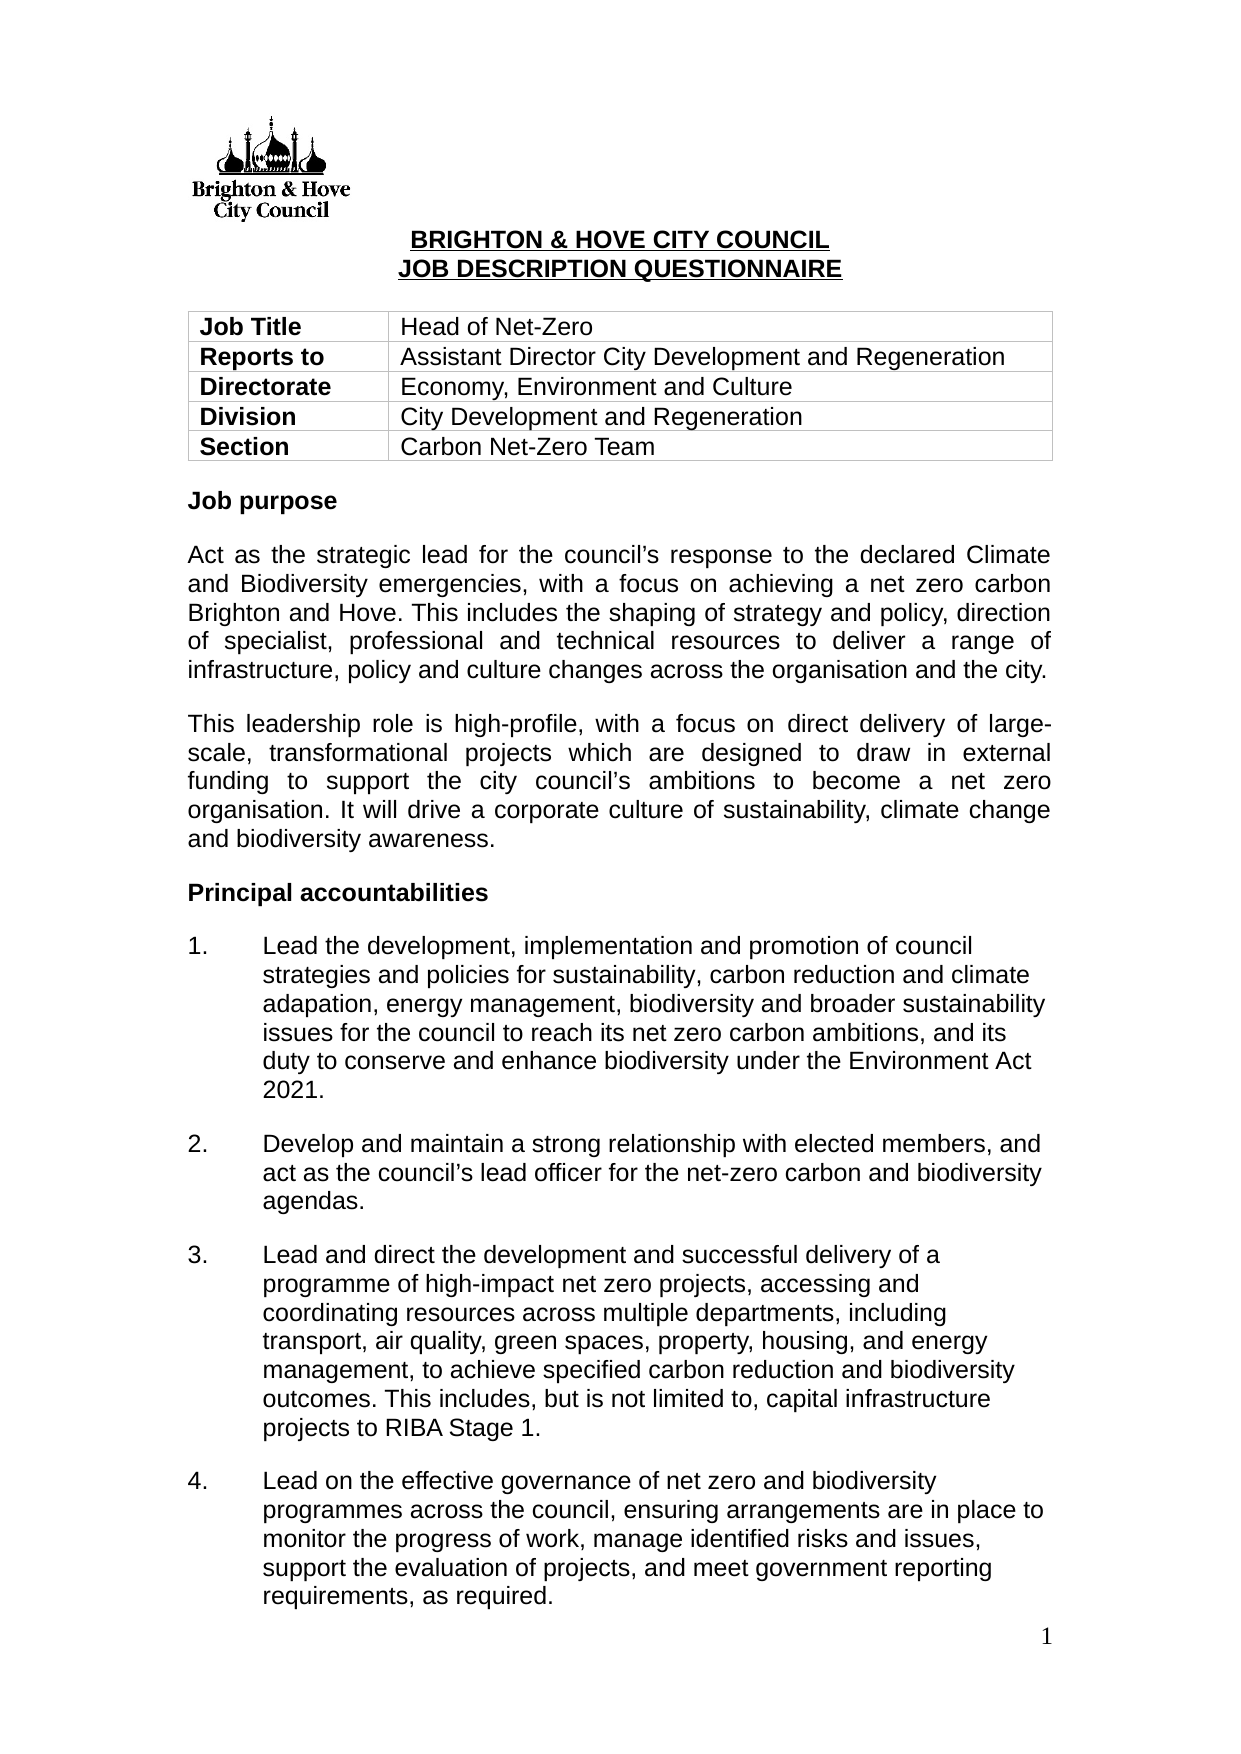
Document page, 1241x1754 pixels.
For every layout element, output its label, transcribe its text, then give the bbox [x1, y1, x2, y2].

table_cell Directorate [189, 372, 388, 401]
table_cell Economy, Environment and Culture [389, 372, 1052, 401]
list Lead the development, implementation and promotion of council strategies and policies for sustainability, carbon reduction and climate adapation, energy management, biodiversity and broader sustainability issues for the council to reach its net zero carbon ambitions, and its duty to conserve and enhance biodiversity under the Environment Act 2021. [187, 931, 1053, 1104]
list Lead on the effective governance of net zero and biodiversity programmes across the council, ensuring arrangements are in place to monitor the progress of work, manage identified risks and issues, support the evaluation of projects, and meet government reporting requirements, as required. [187, 1466, 1053, 1610]
text Principal accountabilities [187, 877, 1053, 906]
list Lead and direct the development and successful delivery of a programme of high-impact net zero projects, accessing and coordinating resources across multiple departments, including transport, air quality, green spaces, property, housing, and energy management, to achieve specified carbon reduction and biodiversity outcomes. This includes, but is not limited to, capital infrastructure projects to RIBA Stage 1. [187, 1240, 1053, 1441]
picture [187, 112, 355, 225]
list Develop and maintain a strong relationship with elected members, and act as the council’s lead officer for the net-zero carbon and biodiversity agendas. [187, 1129, 1053, 1215]
subtitle BRIGHTON & HOVE CITY COUNCIL [187, 225, 1053, 254]
table_cell Reports to [189, 342, 388, 371]
table_cell Carbon Net-Zero Team [389, 431, 1052, 460]
table_header Job Title [189, 312, 388, 341]
text Act as the strategic lead for the council’s response to the declared Climate and Biodiversity emergencies, with a focus on achieving a net zero carbon Brighton and Hove. This includes the shaping of strategy and policy, direction of specialist, professional and technical resources to deliver a range of infrastructure, policy and culture changes across the organisation and the city. [187, 540, 1053, 684]
table_cell City Development and Regeneration [389, 402, 1052, 430]
table_cell Division [189, 402, 388, 430]
table_cell Assistant Director City Development and Regeneration [389, 342, 1052, 371]
text JOB DESCRIPTION QUESTIONNAIRE [187, 254, 1053, 282]
text This leadership role is high-profile, with a focus on direct delivery of large-scale, transformational projects which are designed to draw in external funding to support the city council’s ambitions to become a net zero organisation. It will drive a corporate culture of sustainability, climate change and biodiversity awareness. [187, 709, 1053, 852]
table_header Head of Net-Zero [389, 312, 1052, 341]
text Job purpose [187, 486, 1053, 515]
table_cell Section [189, 431, 388, 460]
